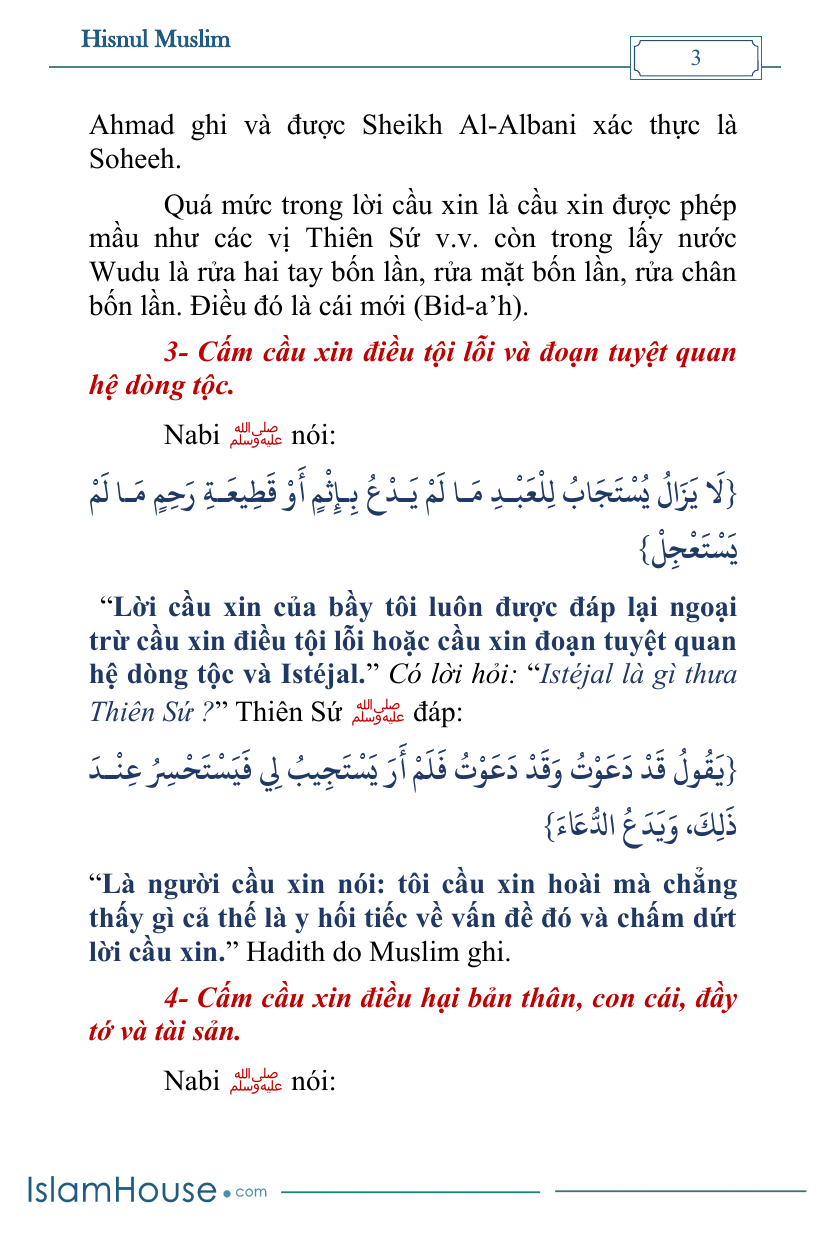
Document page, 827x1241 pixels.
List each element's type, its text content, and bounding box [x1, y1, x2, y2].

text 3- Cấm cầu xin điều tội lỗi và đoạn tuyệt quan hệ dòng tộc. [89, 334, 738, 401]
picture [20, 1171, 541, 1209]
text Quá mức trong lời cầu xin là cầu xin được phép mầu như các vị Thiên Sứ v.v. còn trong lấy nước Wudu là rửa hai tay bốn lần, rửa mặt bốn lần, rửa chân bốn lần. Điều đó là cái mới (Bid-a’h). [89, 187, 738, 321]
text 4- Cấm cầu xin điều hại bản thân, con cái, đầy tớ và tài sản. [89, 980, 738, 1047]
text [89, 107, 738, 174]
text “Là người cầu xin nói: tôi cầu xin hoài mà chẳng thấy gì cả thế là y hối tiếc về vấn đề đó và chấm dứt lời cầu xin.” Hadith do Muslim ghi. [89, 867, 738, 967]
text {يَقُولُ قَدْ دَعَوْتُ وَقَدْ دَعَوْتُ فَلَمْ أَرَ يَسْتَجِيبُ لِي فَيَسْتَحْسِرُ عِنْدَ ذَلِكَ، وَيَدَعُ الدُّعَاءَ} [89, 742, 738, 854]
picture [548, 1170, 807, 1208]
text “Lời cầu xin của bầy tôi luôn được đáp lại ngoại trừ cầu xin điều tội lỗi hoặc cầu xin đoạn tuyệt quan hệ dòng tộc và Istéjal.” Có lời hỏi: “Istéjal là gì thưa Thiên Sứ ?” Thiên Sứ ﷺ đáp: [89, 589, 738, 729]
text {لَا يَزَالُ يُسْتَجَابُ لِلْعَبْدِ مَا لَمْ يَدْعُ بِإِثْمٍ أَوْ قَطِيعَةِ رَحِمٍ مَا لَمْ يَسْتَعْجِلْ} [89, 465, 738, 577]
text Nabi ﷺ nói: [89, 1059, 738, 1098]
text Nabi ﷺ nói: [89, 413, 738, 452]
